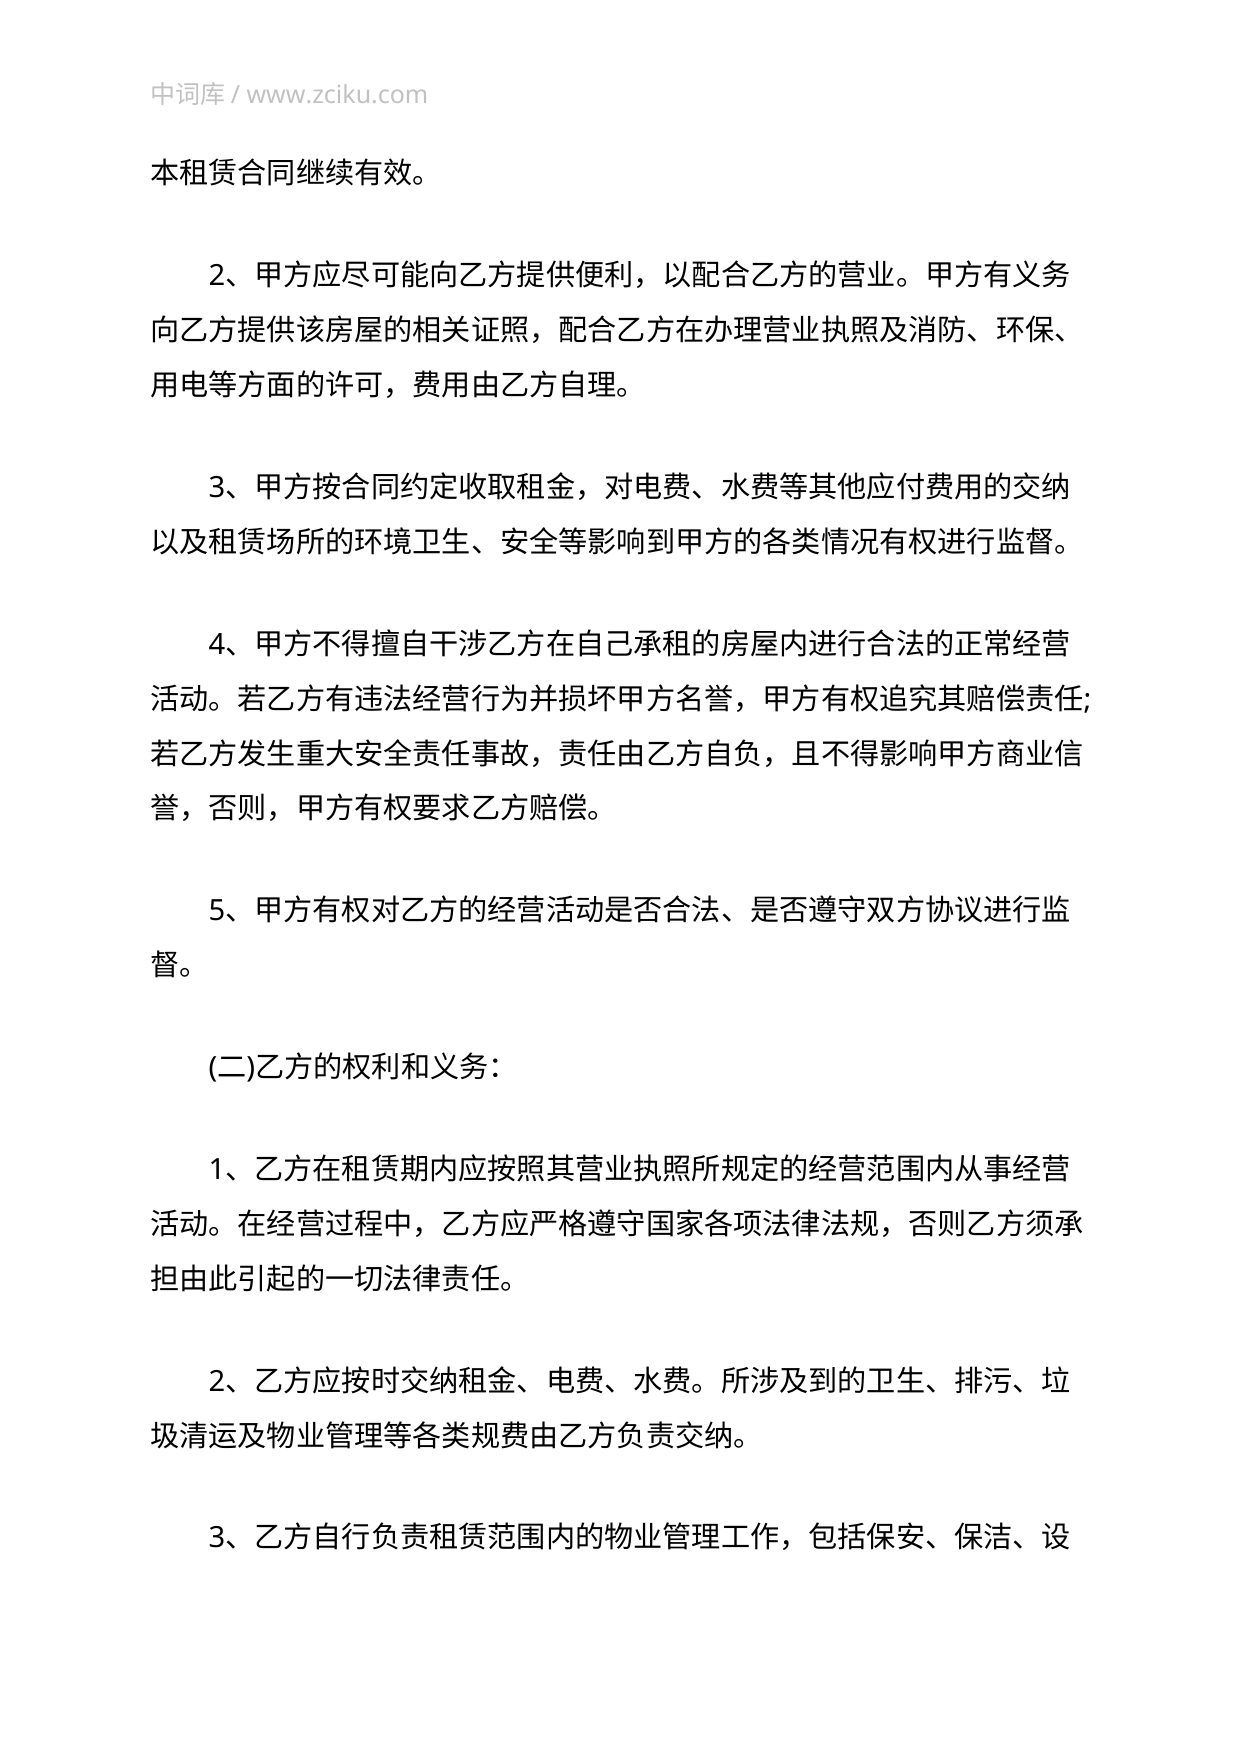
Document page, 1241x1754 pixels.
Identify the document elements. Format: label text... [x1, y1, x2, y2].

text 2、乙方应按时交纳租金、电费、水费。所涉及到的卫生、排污、垃圾清运及物业管理等各类规费由乙方负责交纳。 [150, 1357, 1090, 1454]
text 3、甲方按合同约定收取租金，对电费、水费等其他应付费用的交纳以及租赁场所的环境卫生、安全等影响到甲方的各类情况有权进行监督。 [150, 463, 1090, 561]
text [150, 1514, 1090, 1556]
text (二)乙方的权利和义务： [150, 1044, 1090, 1086]
text 4、甲方不得擅自干涉乙方在自己承租的房屋内进行合法的正常经营活动。若乙方有违法经营行为并损坏甲方名誉，甲方有权追究其赔偿责任;若乙方发生重大安全责任事故，责任由乙方自负，且不得影响甲方商业信誉，否则，甲方有权要求乙方赔偿。 [150, 620, 1090, 827]
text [150, 150, 1090, 192]
text 1、乙方在租赁期内应按照其营业执照所规定的经营范围内从事经营活动。在经营过程中，乙方应严格遵守国家各项法律法规，否则乙方须承担由此引起的一切法律责任。 [150, 1146, 1090, 1298]
text 2、甲方应尽可能向乙方提供便利，以配合乙方的营业。甲方有义务向乙方提供该房屋的相关证照，配合乙方在办理营业执照及消防、环保、用电等方面的许可，费用由乙方自理。 [150, 252, 1090, 404]
text 5、甲方有权对乙方的经营活动是否合法、是否遵守双方协议进行监督。 [150, 887, 1090, 984]
